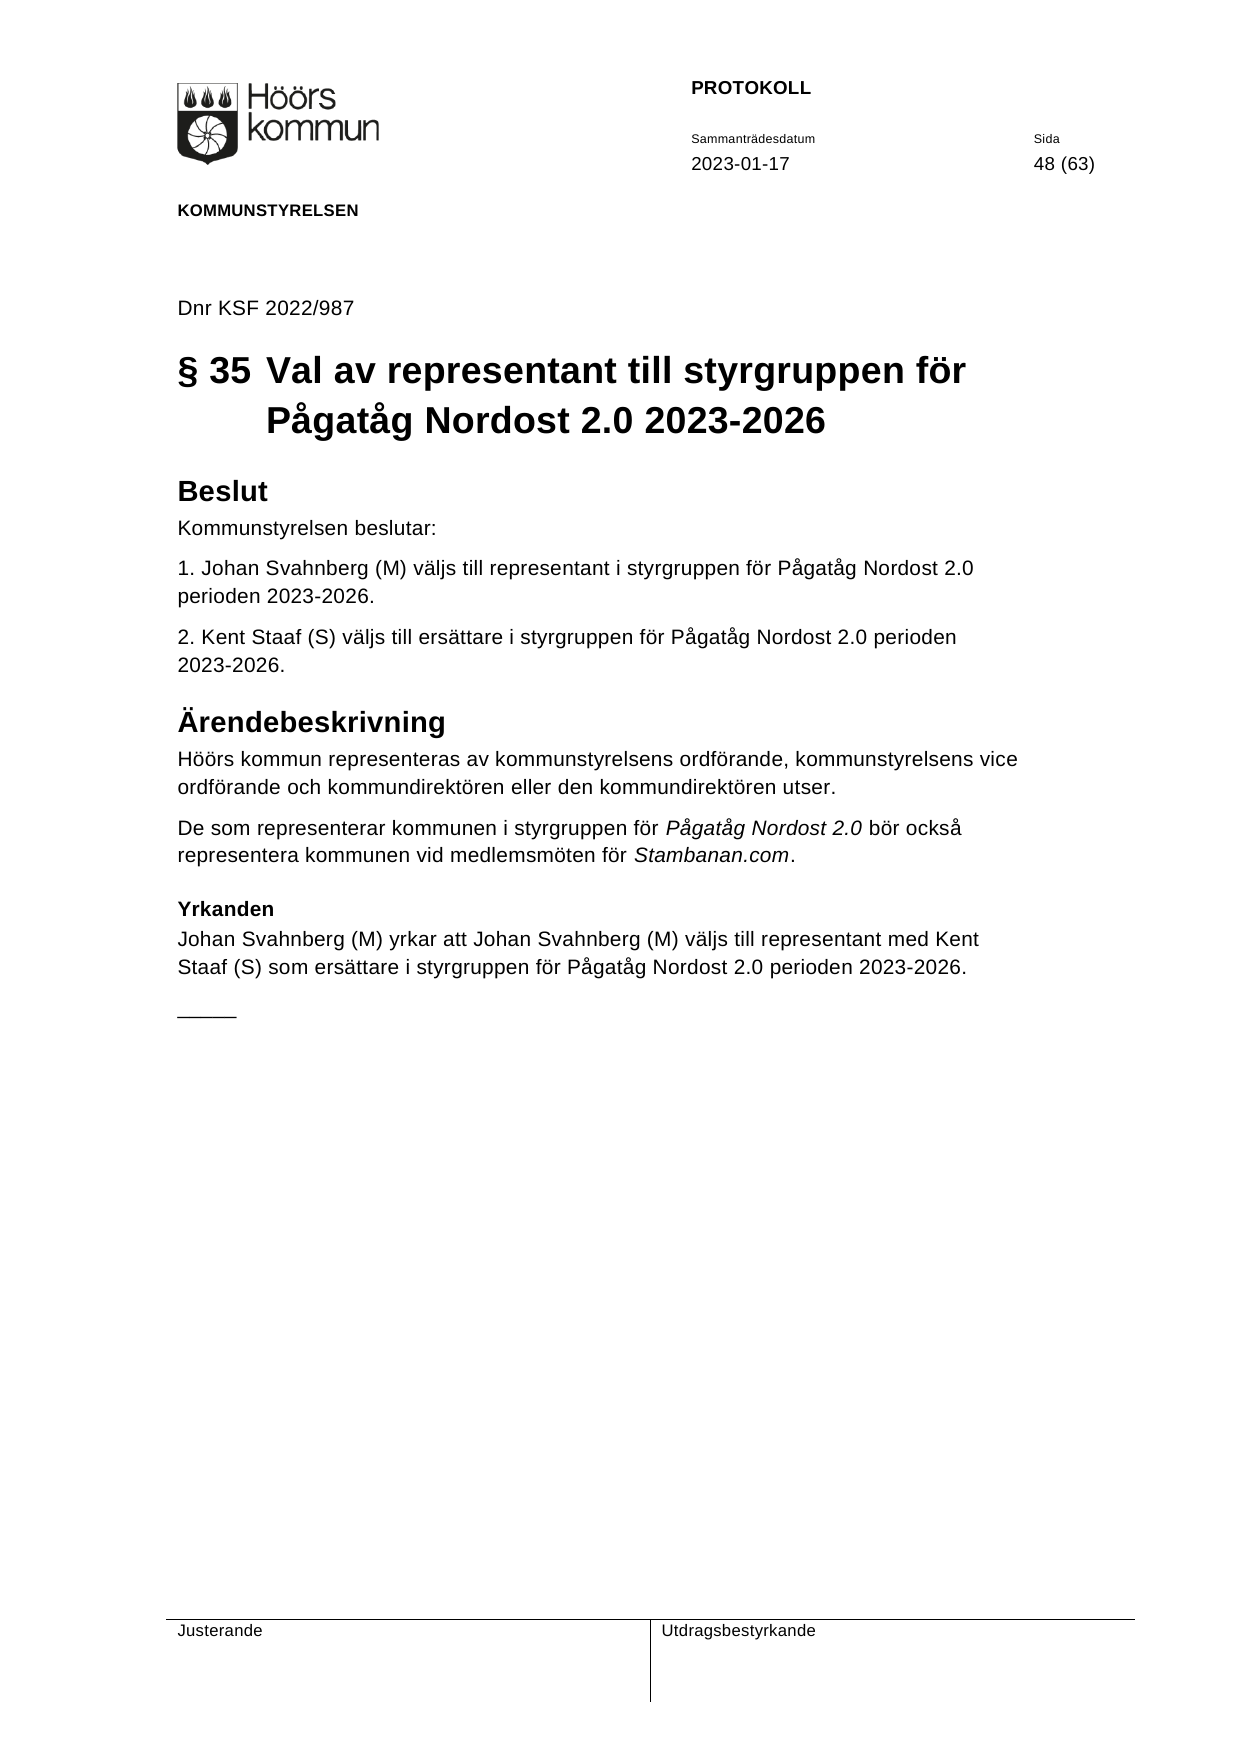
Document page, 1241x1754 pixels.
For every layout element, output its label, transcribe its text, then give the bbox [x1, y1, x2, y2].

table_header Dnr KSF 2022/987 § 35 Val av representant till styrgruppen för Pågatåg Nordost 2.0 2023-2026 Beslut Kommunstyrelsen beslutar: 1. Johan Svahnberg (M) väljs till representant i styrgruppen för Pågatåg Nordost 2.0 perioden 2023-2026. 2. Kent Staaf (S) väljs till ersättare i styrgruppen för Pågatåg Nordost 2.0 perioden 2023-2026. Ärendebeskrivning Höörs kommun representeras av kommunstyrelsens ordförande, kommunstyrelsens vice ordförande och kommundirektören eller den kommundirektören utser. De som representerar kommunen i styrgruppen för Pågatåg Nordost 2.0 bör också representera kommunen vid medlemsmöten för Stambanan.com. Yrkanden Johan Svahnberg (M) yrkar att Johan Svahnberg (M) väljs till representant med Kent Staaf (S) som ersättare i styrgruppen för Pågatåg Nordost 2.0 perioden 2023-2026. _____ [166, 295, 1046, 1036]
picture [177, 83, 379, 165]
